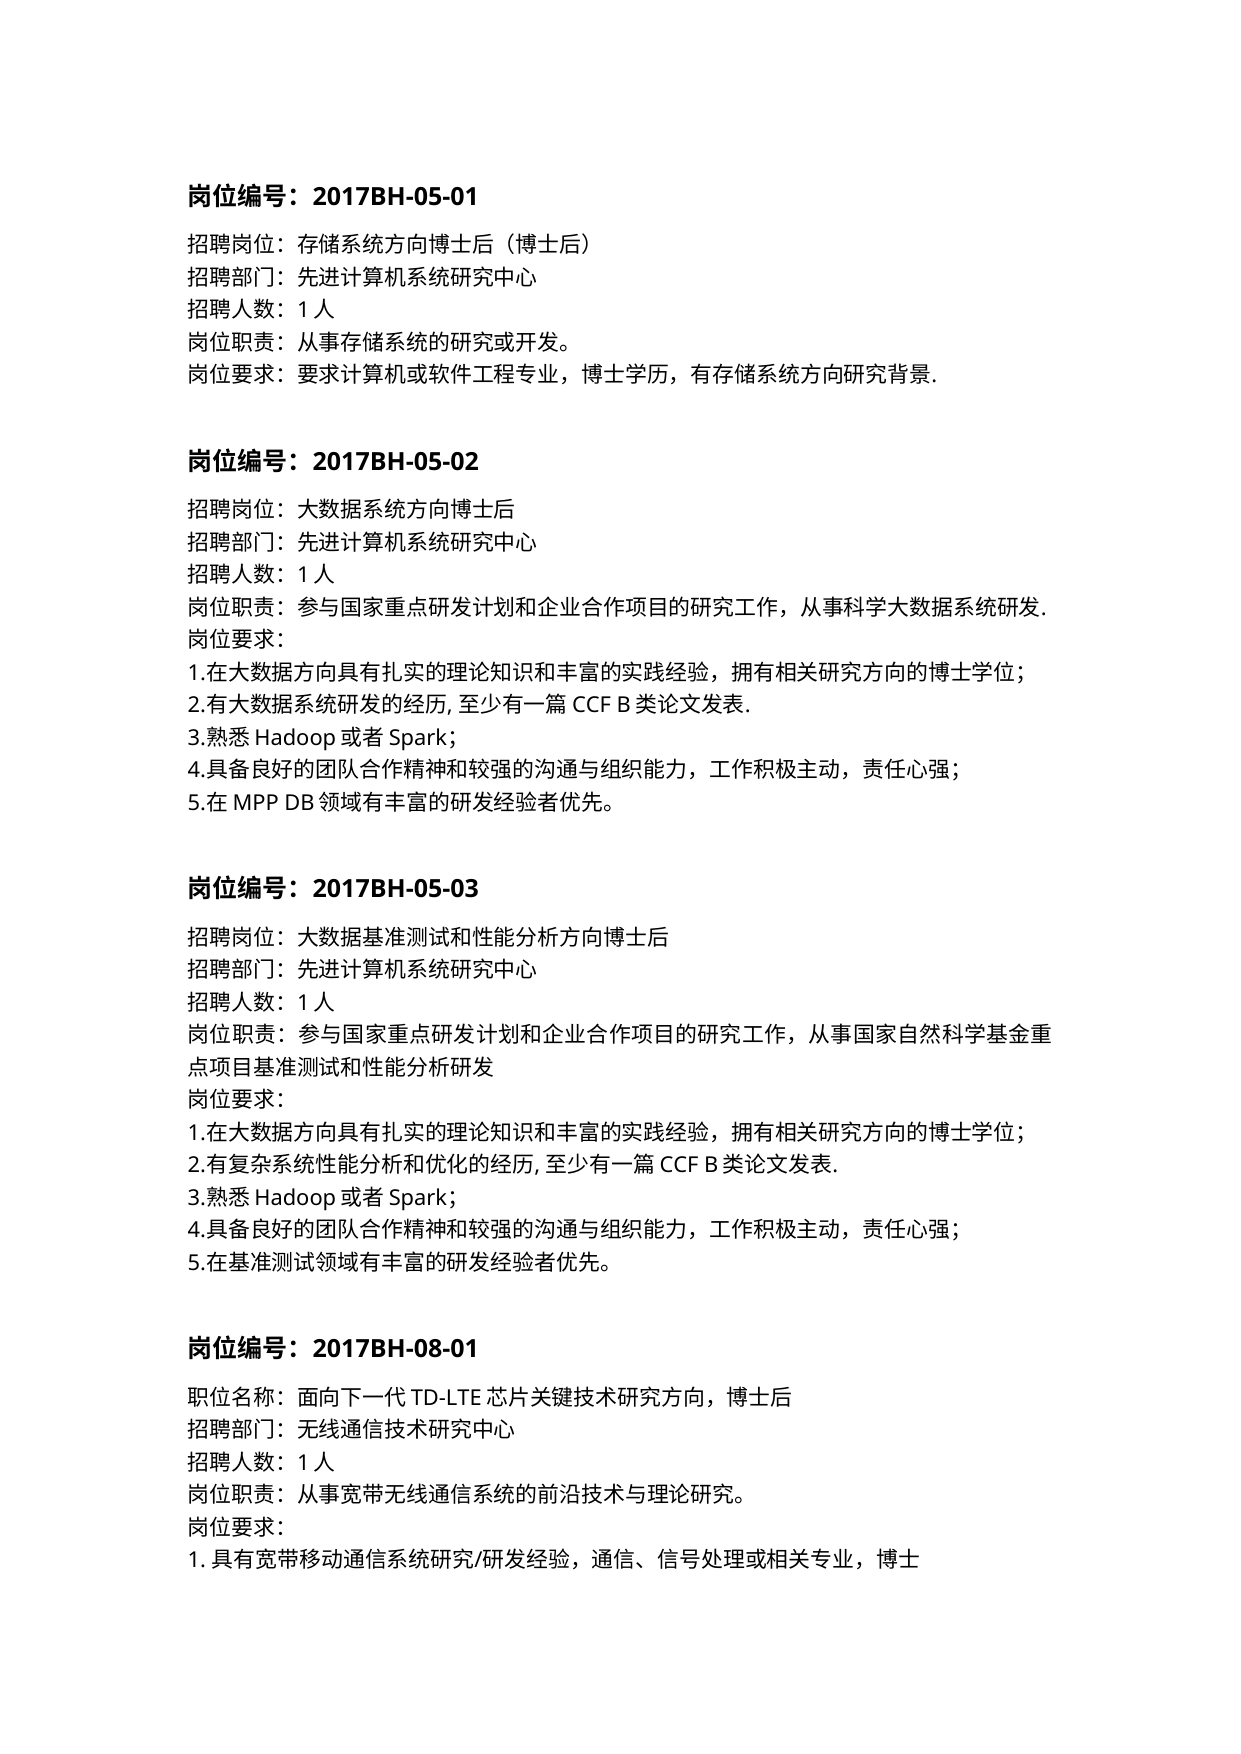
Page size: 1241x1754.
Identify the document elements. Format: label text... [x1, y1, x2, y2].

text 岗位要求： [187, 622, 1053, 654]
text 岗位职责：参与国家重点研发计划和企业合作项目的研究工作，从事国家自然科学基金重点项目基准测试和性能分析研发 [187, 1017, 1053, 1082]
text 1. 具有宽带移动通信系统研究/研发经验，通信、信号处理或相关专业，博士 [187, 1542, 1053, 1574]
text 招聘部门：先进计算机系统研究中心 [187, 259, 1053, 292]
text 招聘人数：1人 [187, 292, 1053, 324]
title 岗位编号：2017BH-05-02 [187, 427, 1053, 492]
text 岗位要求： [187, 1082, 1053, 1114]
text 职位名称：面向下一代TD-LTE芯片关键技术研究方向，博士后 [187, 1379, 1053, 1412]
text 5.在基准测试领域有丰富的研发经验者优先。 [187, 1244, 1053, 1277]
text 招聘部门：无线通信技术研究中心 [187, 1412, 1053, 1444]
text 2.有复杂系统性能分析和优化的经历, 至少有一篇CCF B类论文发表. [187, 1147, 1053, 1179]
text 岗位要求：要求计算机或软件工程专业，博士学历，有存储系统方向研究背景. [187, 357, 1053, 389]
text 招聘人数：1人 [187, 557, 1053, 589]
text 3.熟悉Hadoop或者Spark； [187, 1179, 1053, 1212]
text 2.有大数据系统研发的经历, 至少有一篇CCF B类论文发表. [187, 687, 1053, 719]
title 岗位编号：2017BH-05-01 [187, 162, 1053, 227]
text 招聘岗位：大数据基准测试和性能分析方向博士后 [187, 919, 1053, 952]
text 招聘部门：先进计算机系统研究中心 [187, 524, 1053, 557]
text 4.具备良好的团队合作精神和较强的沟通与组织能力，工作积极主动，责任心强； [187, 752, 1053, 784]
title 岗位编号：2017BH-05-03 [187, 854, 1053, 919]
text 招聘人数：1人 [187, 984, 1053, 1017]
text 岗位职责：从事存储系统的研究或开发。 [187, 324, 1053, 357]
title 岗位编号：2017BH-08-01 [187, 1314, 1053, 1379]
text 招聘部门：先进计算机系统研究中心 [187, 952, 1053, 984]
text 招聘岗位：大数据系统方向博士后 [187, 492, 1053, 524]
text 4.具备良好的团队合作精神和较强的沟通与组织能力，工作积极主动，责任心强； [187, 1212, 1053, 1244]
text 1.在大数据方向具有扎实的理论知识和丰富的实践经验，拥有相关研究方向的博士学位； [187, 654, 1053, 687]
text 岗位职责：从事宽带无线通信系统的前沿技术与理论研究。 [187, 1477, 1053, 1509]
text 1.在大数据方向具有扎实的理论知识和丰富的实践经验，拥有相关研究方向的博士学位； [187, 1114, 1053, 1147]
text 招聘人数：1人 [187, 1444, 1053, 1477]
text 3.熟悉Hadoop或者Spark； [187, 719, 1053, 752]
text 岗位要求： [187, 1509, 1053, 1542]
text 招聘岗位：存储系统方向博士后（博士后） [187, 227, 1053, 259]
text 岗位职责：参与国家重点研发计划和企业合作项目的研究工作，从事科学大数据系统研发. [187, 589, 1053, 622]
text 5.在MPP DB领域有丰富的研发经验者优先。 [187, 784, 1053, 817]
